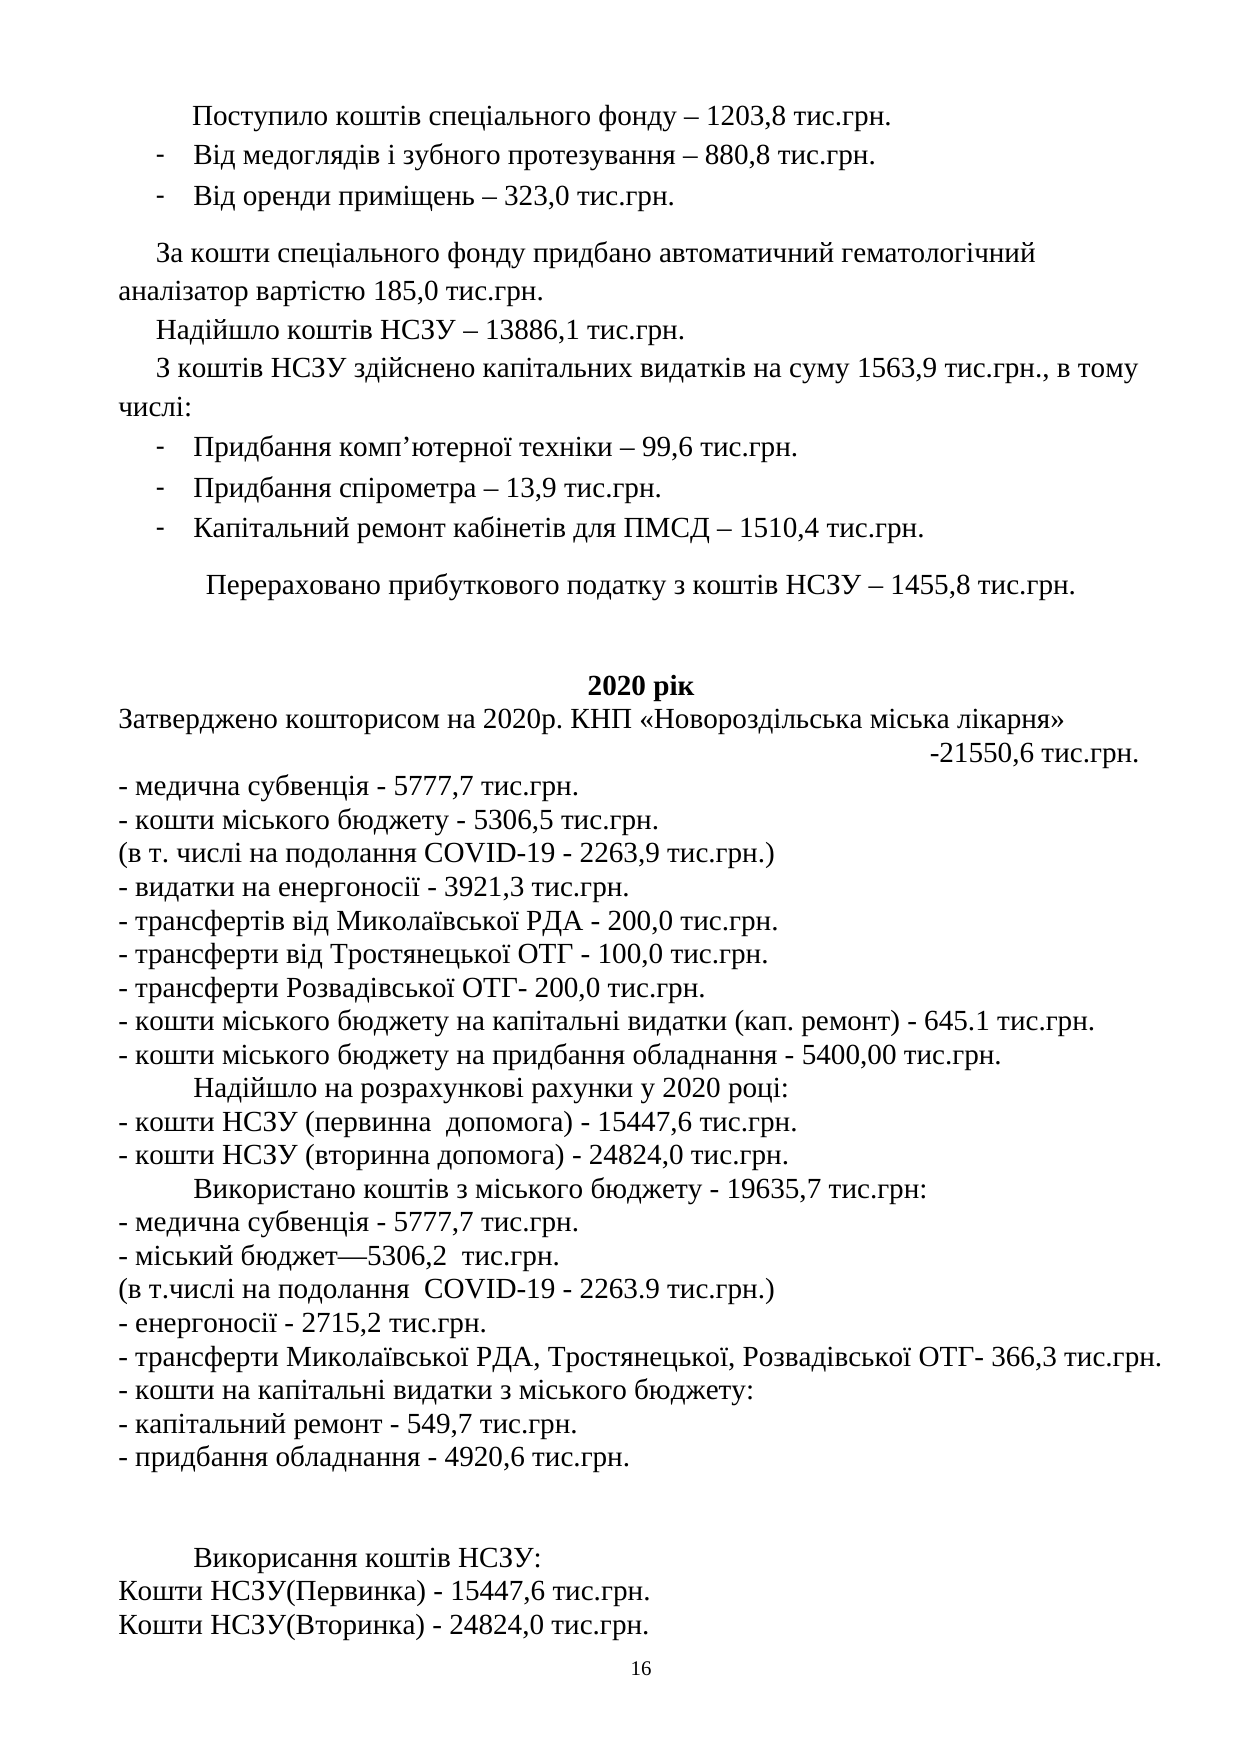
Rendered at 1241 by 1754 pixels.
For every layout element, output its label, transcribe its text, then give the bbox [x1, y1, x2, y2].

text - медична субвенція - 5777,7 тис.грн. [118, 1204, 1163, 1238]
text - трансфертів від Миколаївської РДА - 200,0 тис.грн. [118, 903, 1163, 936]
text - кошти НСЗУ (первинна допомога) - 15447,6 тис.грн. [118, 1104, 1163, 1137]
text Затверджено кошторисом на 2020р. КНП «Новороздільська міська лікарня» [118, 701, 1163, 735]
text -21550,6 тис.грн. [118, 735, 1163, 768]
text Кошти НСЗУ(Вторинка) - 24824,0 тис.грн. [118, 1607, 1163, 1641]
text - медична субвенція - 5777,7 тис.грн. [118, 768, 1163, 802]
text Кошти НСЗУ(Первинка) - 15447,6 тис.грн. [118, 1573, 1163, 1607]
text (в т.числі на подолання COVID-19 - 2263.9 тис.грн.) [118, 1272, 1163, 1305]
list Від медоглядів і зубного протезування – 880,8 тис.грн. [156, 136, 1163, 172]
text Перераховано прибуткового податку з коштів НСЗУ – 1455,8 тис.грн. [118, 567, 1163, 601]
text - міський бюджет—5306,2 тис.грн. [118, 1238, 1163, 1272]
text - трансферти Розвадівської ОТГ- 200,0 тис.грн. [118, 970, 1163, 1003]
text - кошти на капітальні видатки з міського бюджету: [118, 1372, 1163, 1406]
text - капітальний ремонт - 549,7 тис.грн. [118, 1406, 1163, 1439]
list Капітальний ремонт кабінетів для ПМСД – 1510,4 тис.грн. [156, 509, 1163, 545]
text - придбання обладнання - 4920,6 тис.грн. [118, 1439, 1163, 1473]
text За кошти спеціального фонду придбано автоматичний гематологічний аналізатор вартістю 185,0 тис.грн. [118, 235, 1163, 307]
text - трансферти Миколаївської РДА, Тростянецької, Розвадівської ОТГ- 366,3 тис.грн. [118, 1339, 1163, 1372]
text - трансферти від Тростянецької ОТГ - 100,0 тис.грн. [118, 936, 1163, 970]
list Від оренди приміщень – 323,0 тис.грн. [156, 177, 1163, 213]
text - кошти міського бюджету на капітальні видатки (кап. ремонт) - 645.1 тис.грн. [118, 1003, 1163, 1037]
text - кошти міського бюджету - 5306,5 тис.грн. [118, 802, 1163, 836]
text (в т. числі на подолання COVID-19 - 2263,9 тис.грн.) [118, 836, 1163, 869]
text - кошти НСЗУ (вторинна допомога) - 24824,0 тис.грн. [118, 1137, 1163, 1171]
text Надійшло коштів НСЗУ – 13886,1 тис.грн. [118, 312, 1163, 346]
text Надійшло на розрахункові рахунки у 2020 році: [118, 1070, 1163, 1104]
text 2020 рік [118, 668, 1163, 701]
list Придбання комп’ютерної техніки – 99,6 тис.грн. [156, 428, 1163, 463]
text Викорисання коштів НСЗУ: [118, 1540, 1163, 1573]
text Поступило коштів спеціального фонду – 1203,8 тис.грн. [118, 98, 1163, 131]
text - енергоносії - 2715,2 тис.грн. [118, 1305, 1163, 1339]
list Придбання спірометра – 13,9 тис.грн. [156, 469, 1163, 504]
text - кошти міського бюджету на придбання обладнання - 5400,00 тис.грн. [118, 1037, 1163, 1070]
text З коштів НСЗУ здійснено капітальних видатків на суму 1563,9 тис.грн., в тому числі: [118, 351, 1163, 423]
text Використано коштів з міського бюджету - 19635,7 тис.грн: [118, 1171, 1163, 1204]
text - видатки на енергоносії - 3921,3 тис.грн. [118, 869, 1163, 903]
